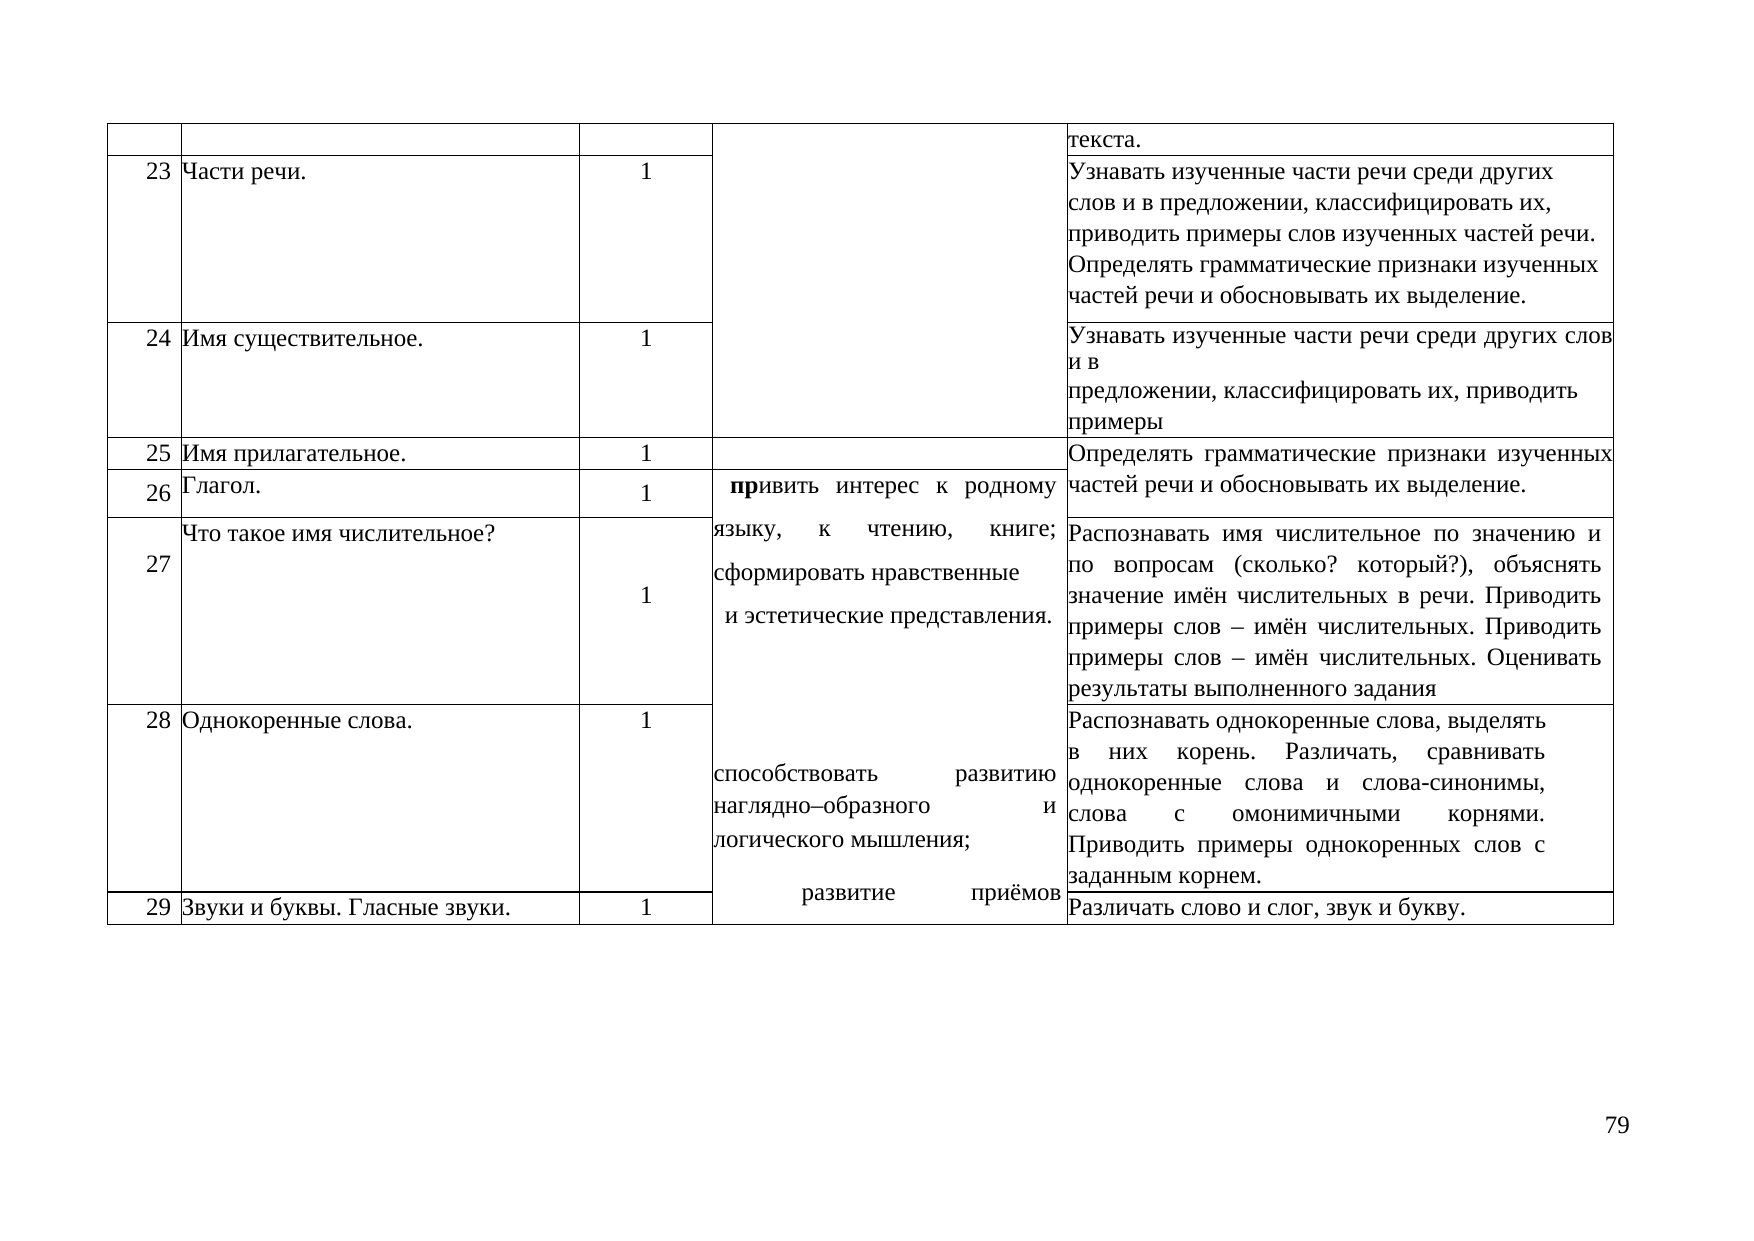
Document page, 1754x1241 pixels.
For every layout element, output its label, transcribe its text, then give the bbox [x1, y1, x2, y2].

table_cell Звуки и буквы. Гласные звуки. [182, 893, 579, 923]
table_cell 24 [108, 323, 181, 437]
table_cell Однокоренные слова. [182, 705, 579, 891]
table_cell Узнавать изученные части речи среди других слов и в предложении, классифицировать их, приводить примеры слов изученных частей речи. Определять грамматические признаки изученных частей речи и обосновывать их выделение. [1068, 156, 1613, 322]
table_header [713, 124, 1067, 437]
table_cell 1 [580, 518, 712, 704]
table_cell Имя прилагательное. [182, 438, 579, 469]
table_cell 23 [108, 156, 181, 322]
table_cell Распознавать имя числительное по значению и по вопросам (сколько? который?), объяснять значение имён числительных в речи. Приводить примеры слов – имён числительных. Приводить примеры слов – имён числительных. Оценивать результаты выполненного задания [1068, 518, 1613, 704]
table_cell 1 [580, 323, 712, 437]
table_cell Определять грамматические признаки изученных частей речи и обосновывать их выделение. [1068, 438, 1613, 517]
table_cell Имя существительное. [182, 323, 579, 437]
table_cell 1 [580, 705, 712, 891]
table_cell 1 [580, 470, 712, 517]
table_cell привить интерес к родному языку, к чтению, книге; сформировать нравственные и эстетические представления. способствовать развитию наглядно–образного и логического мышления; развитие приёмов [713, 470, 1067, 923]
table_cell Части речи. [182, 156, 579, 322]
table_cell Различать слово и слог, звук и букву. [1068, 893, 1613, 923]
table_header 1 [580, 124, 712, 155]
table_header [1068, 124, 1613, 155]
table_cell 1 [580, 893, 712, 923]
table_cell Что такое имя числительное? [182, 518, 579, 704]
table_cell 25 [108, 438, 181, 469]
table_cell 26 [108, 470, 181, 517]
table_cell 1 [580, 156, 712, 322]
table_header 22 [108, 124, 181, 155]
table_cell 29 [108, 893, 181, 923]
table_cell 28 [108, 705, 181, 891]
table_cell [713, 438, 1067, 469]
table_cell Узнавать изученные части речи среди других слов и в предложении, классифицировать их, приводить примеры [1068, 323, 1613, 437]
table_cell Распознавать однокоренные слова, выделять в них корень. Различать, сравнивать однокоренные слова и слова-синонимы, слова с омонимичными корнями. Приводить примеры однокоренных слов с заданным корнем. [1068, 705, 1613, 891]
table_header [182, 124, 579, 155]
table_cell 1 [580, 438, 712, 469]
table_cell Глагол. [182, 470, 579, 517]
table_cell 27 [108, 518, 181, 704]
